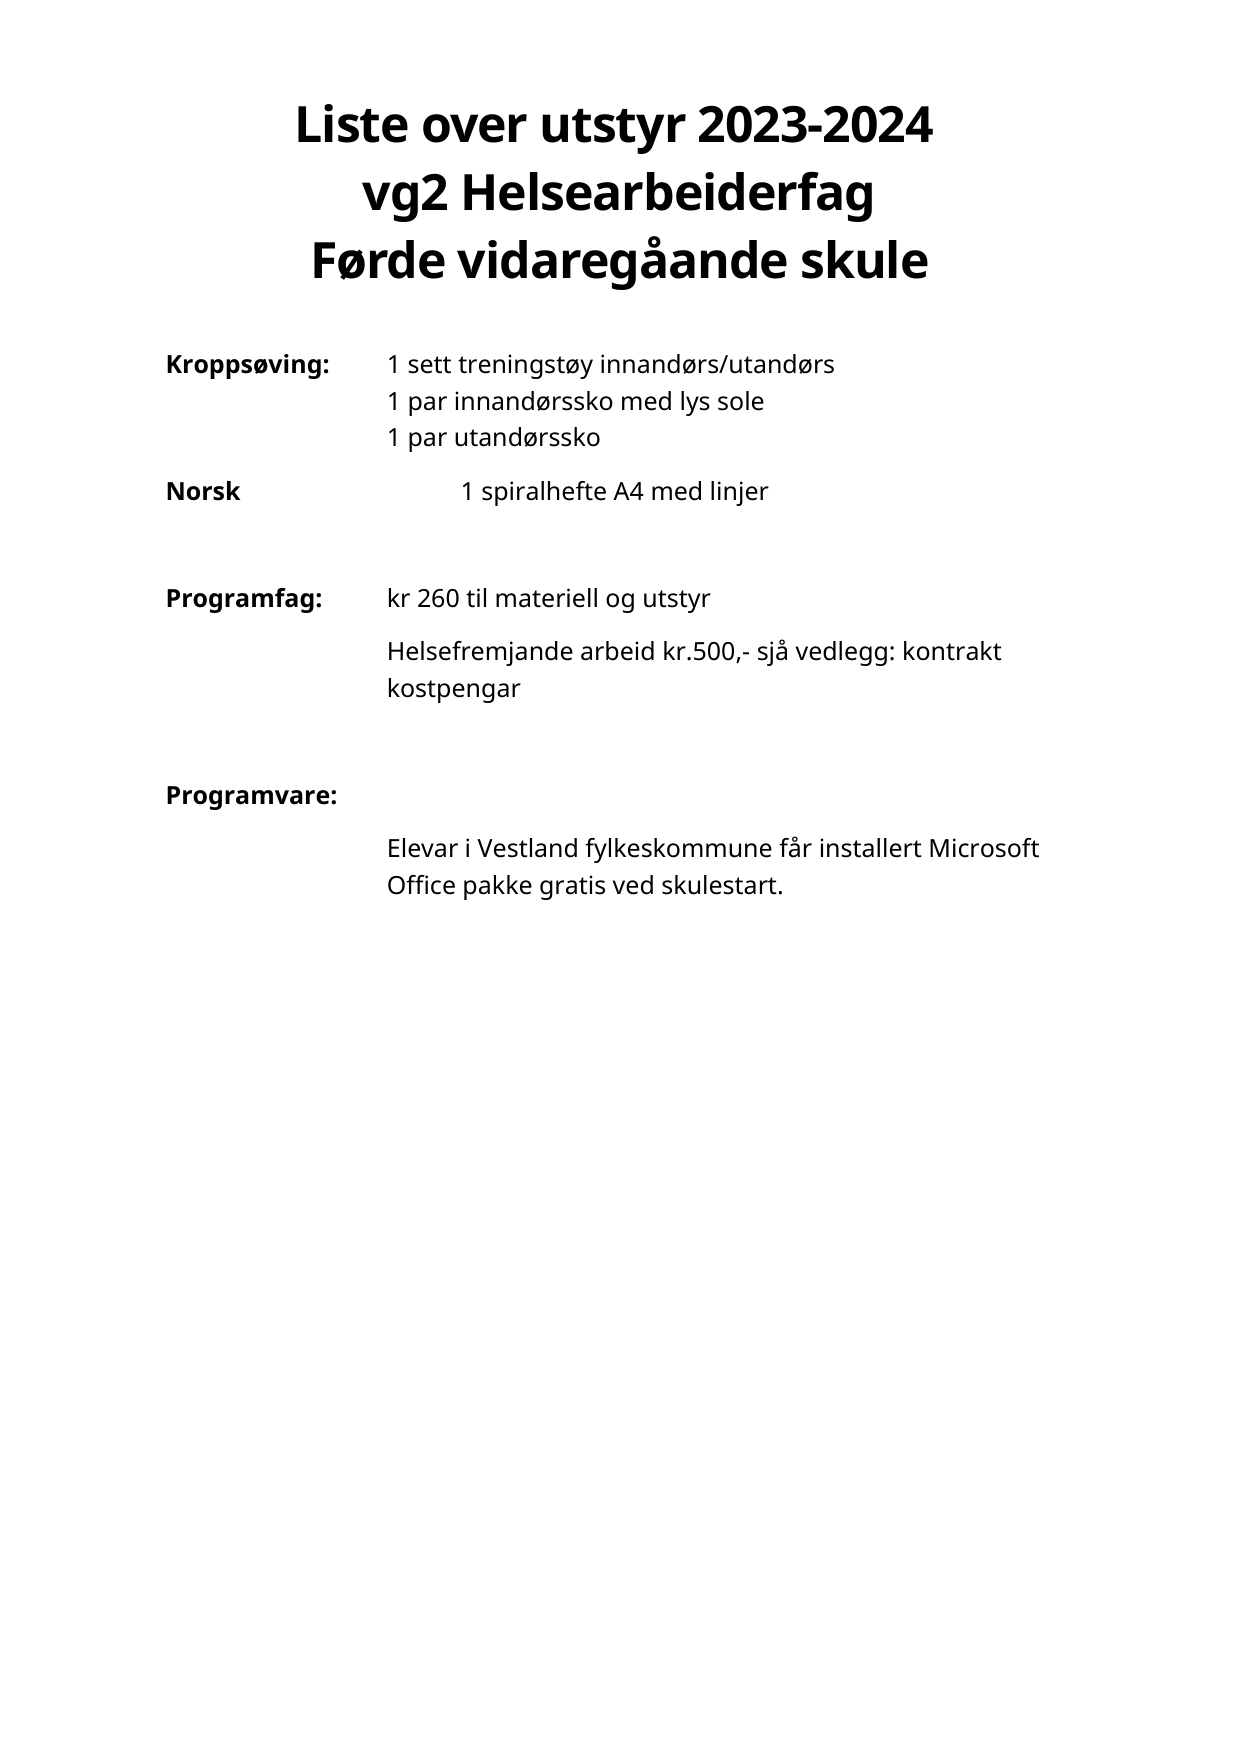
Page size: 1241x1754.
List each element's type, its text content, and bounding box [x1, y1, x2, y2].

text Elevar i Vestland fylkeskommune får installert Microsoft Office pakke gratis ved skulestart. [165, 831, 1075, 902]
text Norsk 1 spiralhefte A4 med linjer [165, 473, 1075, 507]
text Programvare: [165, 777, 1075, 811]
title Liste over utstyr 2023-2024 vg2 Helsearbeiderfag [165, 89, 1075, 225]
title Førde vidaregåande skule [165, 225, 1075, 293]
text Helsefremjande arbeid kr.500,- sjå vedlegg: kontrakt kostpengar [165, 634, 1075, 704]
text Programfag: kr 260 til materiell og utstyr [165, 580, 1075, 614]
text Kroppsøving: 1 sett treningstøy innandørs/utandørs 1 par innandørssko med lys sole 1 par utandørssko [165, 346, 1075, 454]
